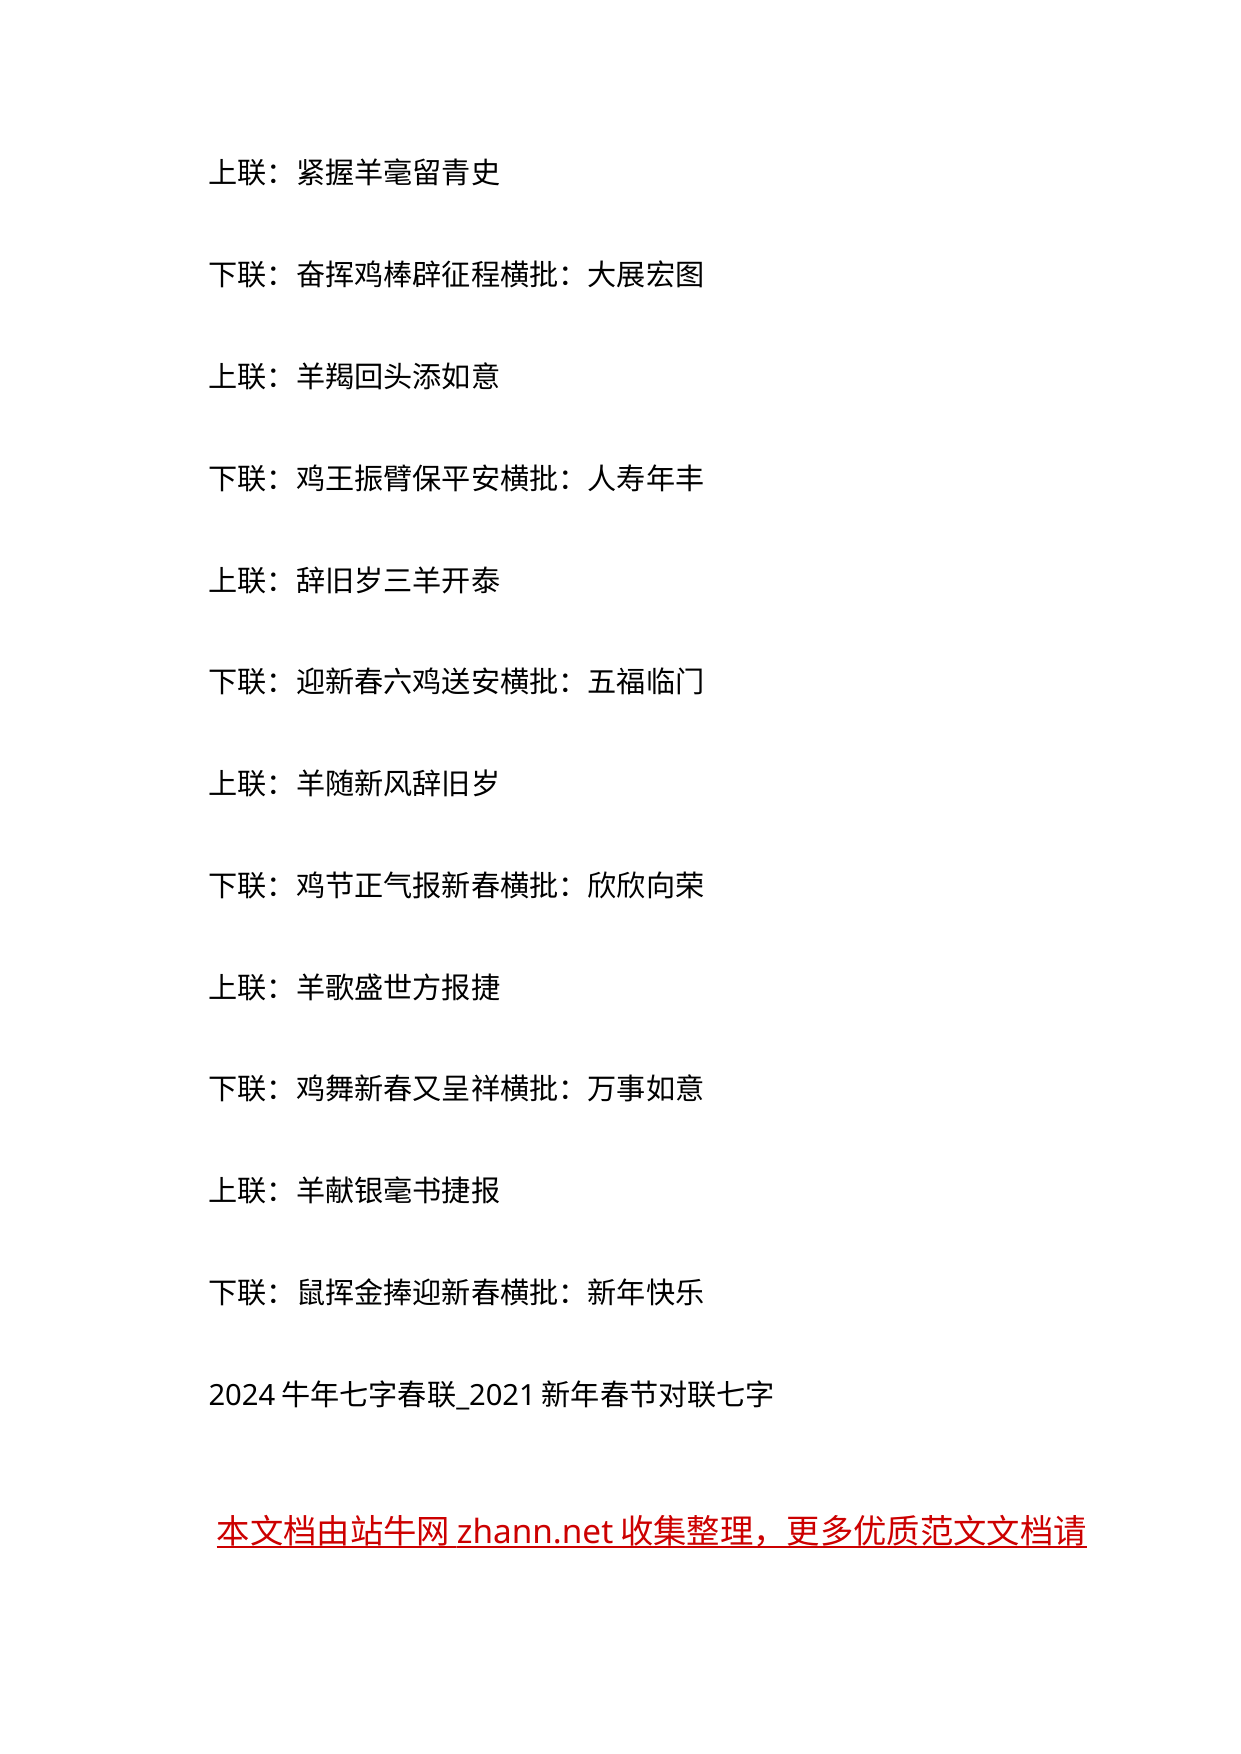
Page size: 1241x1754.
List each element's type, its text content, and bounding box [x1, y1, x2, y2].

text 上联：羊羯回头添如意 [150, 353, 1090, 396]
text 下联：鸡舞新春又呈祥横批：万事如意 [150, 1066, 1090, 1108]
text 上联：紧握羊毫留青史 [150, 150, 1090, 192]
text 下联：奋挥鸡棒辟征程横批：大展宏图 [150, 252, 1090, 294]
text 下联：鼠挥金捧迎新春横批：新年快乐 [150, 1269, 1090, 1312]
text 下联：迎新春六鸡送安横批：五福临门 [150, 659, 1090, 701]
text 上联：羊献银毫书捷报 [150, 1168, 1090, 1210]
text 下联：鸡节正气报新春横批：欣欣向荣 [150, 862, 1090, 905]
text 上联：羊随新风辞旧岁 [150, 761, 1090, 803]
text 2024牛年七字春联_2021新年春节对联七字 [150, 1371, 1090, 1414]
text 下联：鸡王振臂保平安横批：人寿年丰 [150, 455, 1090, 498]
text 上联：羊歌盛世方报捷 [150, 964, 1090, 1006]
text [150, 1504, 1090, 1553]
text 上联：辞旧岁三羊开泰 [150, 557, 1090, 599]
